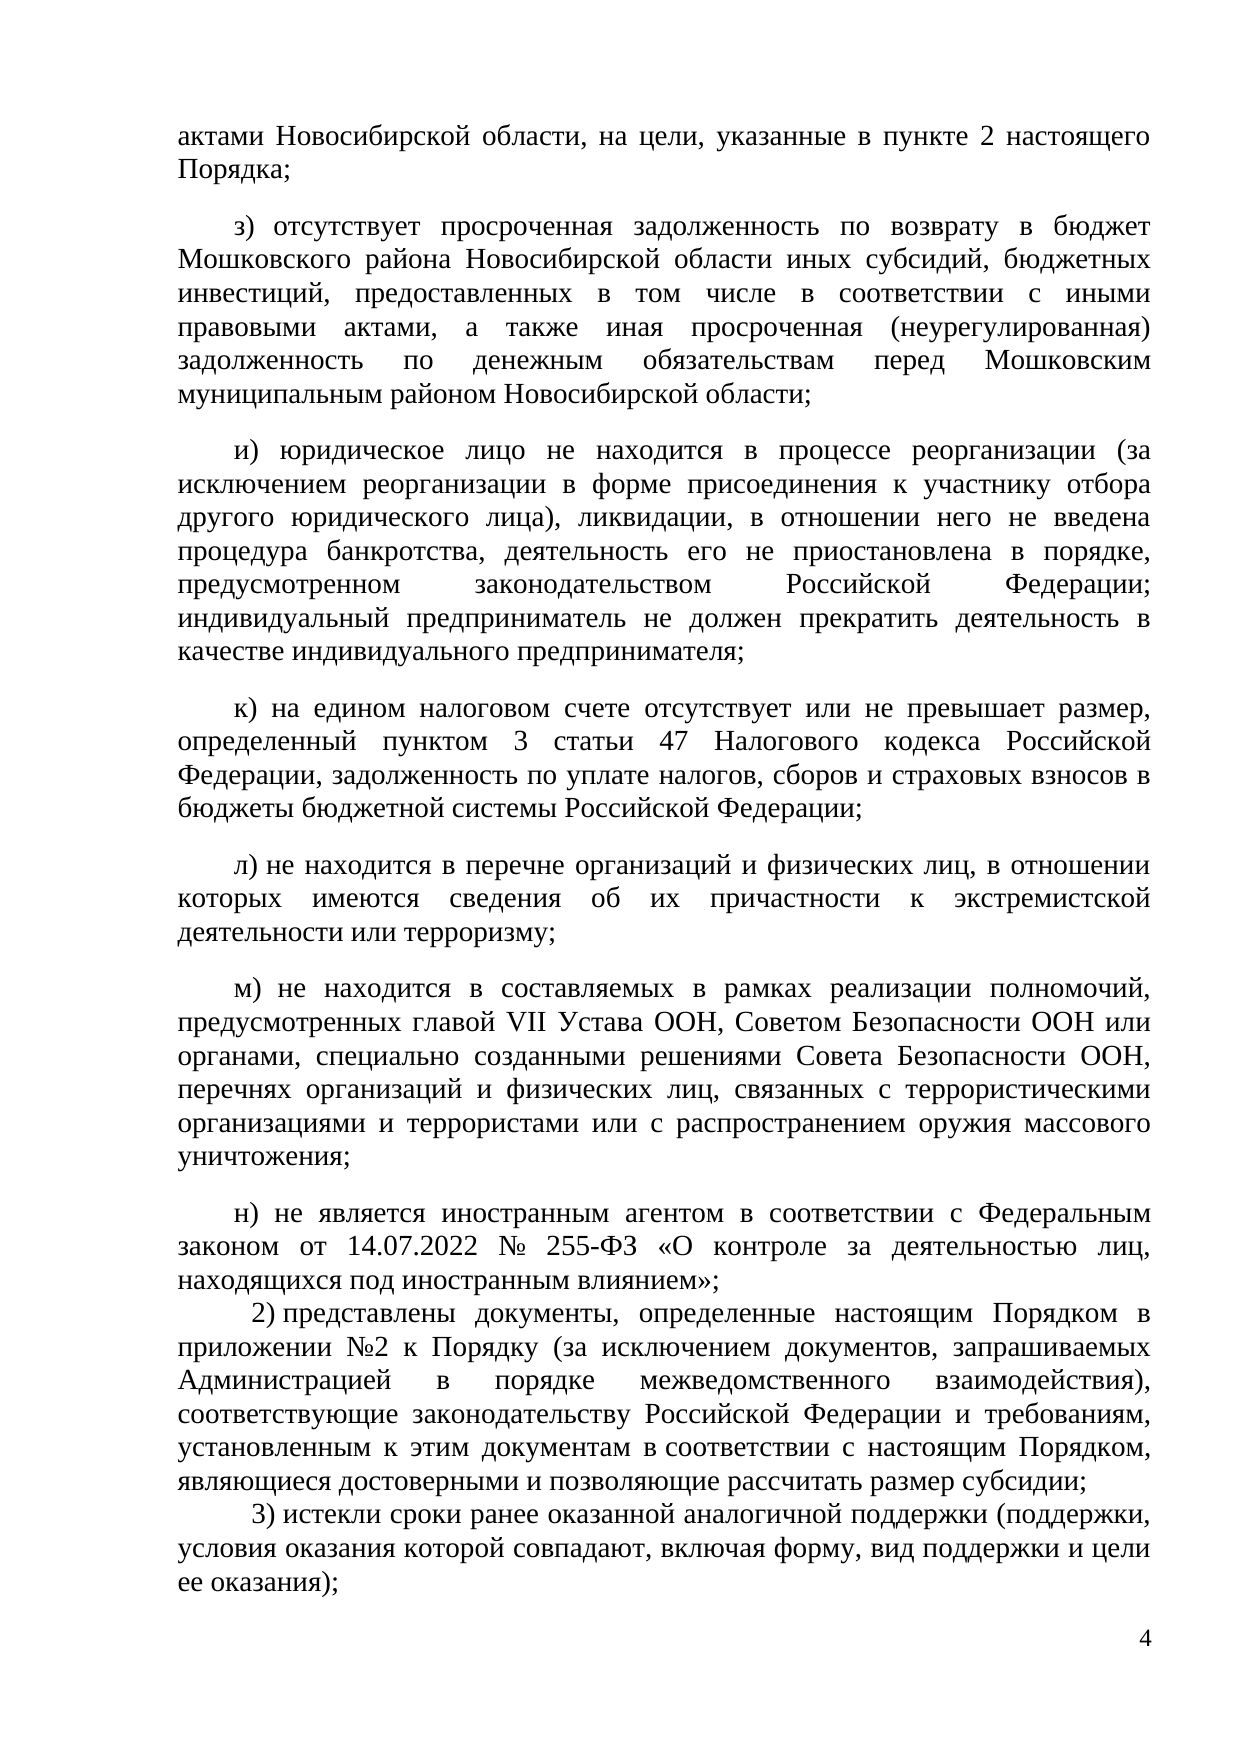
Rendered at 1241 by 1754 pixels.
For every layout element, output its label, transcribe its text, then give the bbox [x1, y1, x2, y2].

text н) не является иностранным агентом в соответствии с Федеральным законом от 14.07.2022 № 255-ФЗ «О контроле за деятельностью лиц, находящихся под иностранным влиянием»; [177, 1195, 1152, 1295]
text з) отсутствует просроченная задолженность по возврату в бюджет Мошковского района Новосибирской области иных субсидий, бюджетных инвестиций, предоставленных в том числе в соответствии с иными правовыми актами, а также иная просроченная (неурегулированная) задолженность по денежным обязательствам перед Мошковским муниципальным районом Новосибирской области; [177, 208, 1152, 409]
text и) юридическое лицо не находится в процессе реорганизации (за исключением реорганизации в форме присоединения к участнику отбора другого юридического лица), ликвидации, в отношении него не введена процедура банкротства, деятельность его не приостановлена в порядке, предусмотренном законодательством Российской Федерации; индивидуальный предприниматель не должен прекратить деятельность в качестве индивидуального предпринимателя; [177, 432, 1152, 667]
text 3) истекли сроки ранее оказанной аналогичной поддержки (поддержки, условия оказания которой совпадают, включая форму, вид поддержки и цели ее оказания); [177, 1497, 1152, 1597]
text м) не находится в составляемых в рамках реализации полномочий, предусмотренных главой VII Устава ООН, Советом Безопасности ООН или органами, специально созданными решениями Совета Безопасности ООН, перечнях организаций и физических лиц, связанных с террористическими организациями и террористами или с распространением оружия массового уничтожения; [177, 971, 1152, 1172]
text к) на едином налоговом счете отсутствует или не превышает размер, определенный пунктом 3 статьи 47 Налогового кодекса Российской Федерации, задолженность по уплате налогов, сборов и страховых взносов в бюджеты бюджетной системы Российской Федерации; [177, 690, 1152, 824]
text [177, 118, 1152, 185]
text 2) представлены документы, определенные настоящим Порядком в приложении №2 к Порядку (за исключением документов, запрашиваемых Администрацией в порядке межведомственного взаимодействия), соответствующие законодательству Российской Федерации и требованиям, установленным к этим документам в соответствии с настоящим Порядком, являющиеся достоверными и позволяющие рассчитать размер субсидии; [177, 1295, 1152, 1497]
text л) не находится в перечне организаций и физических лиц, в отношении которых имеются сведения об их причастности к экстремистской деятельности или терроризму; [177, 847, 1152, 948]
